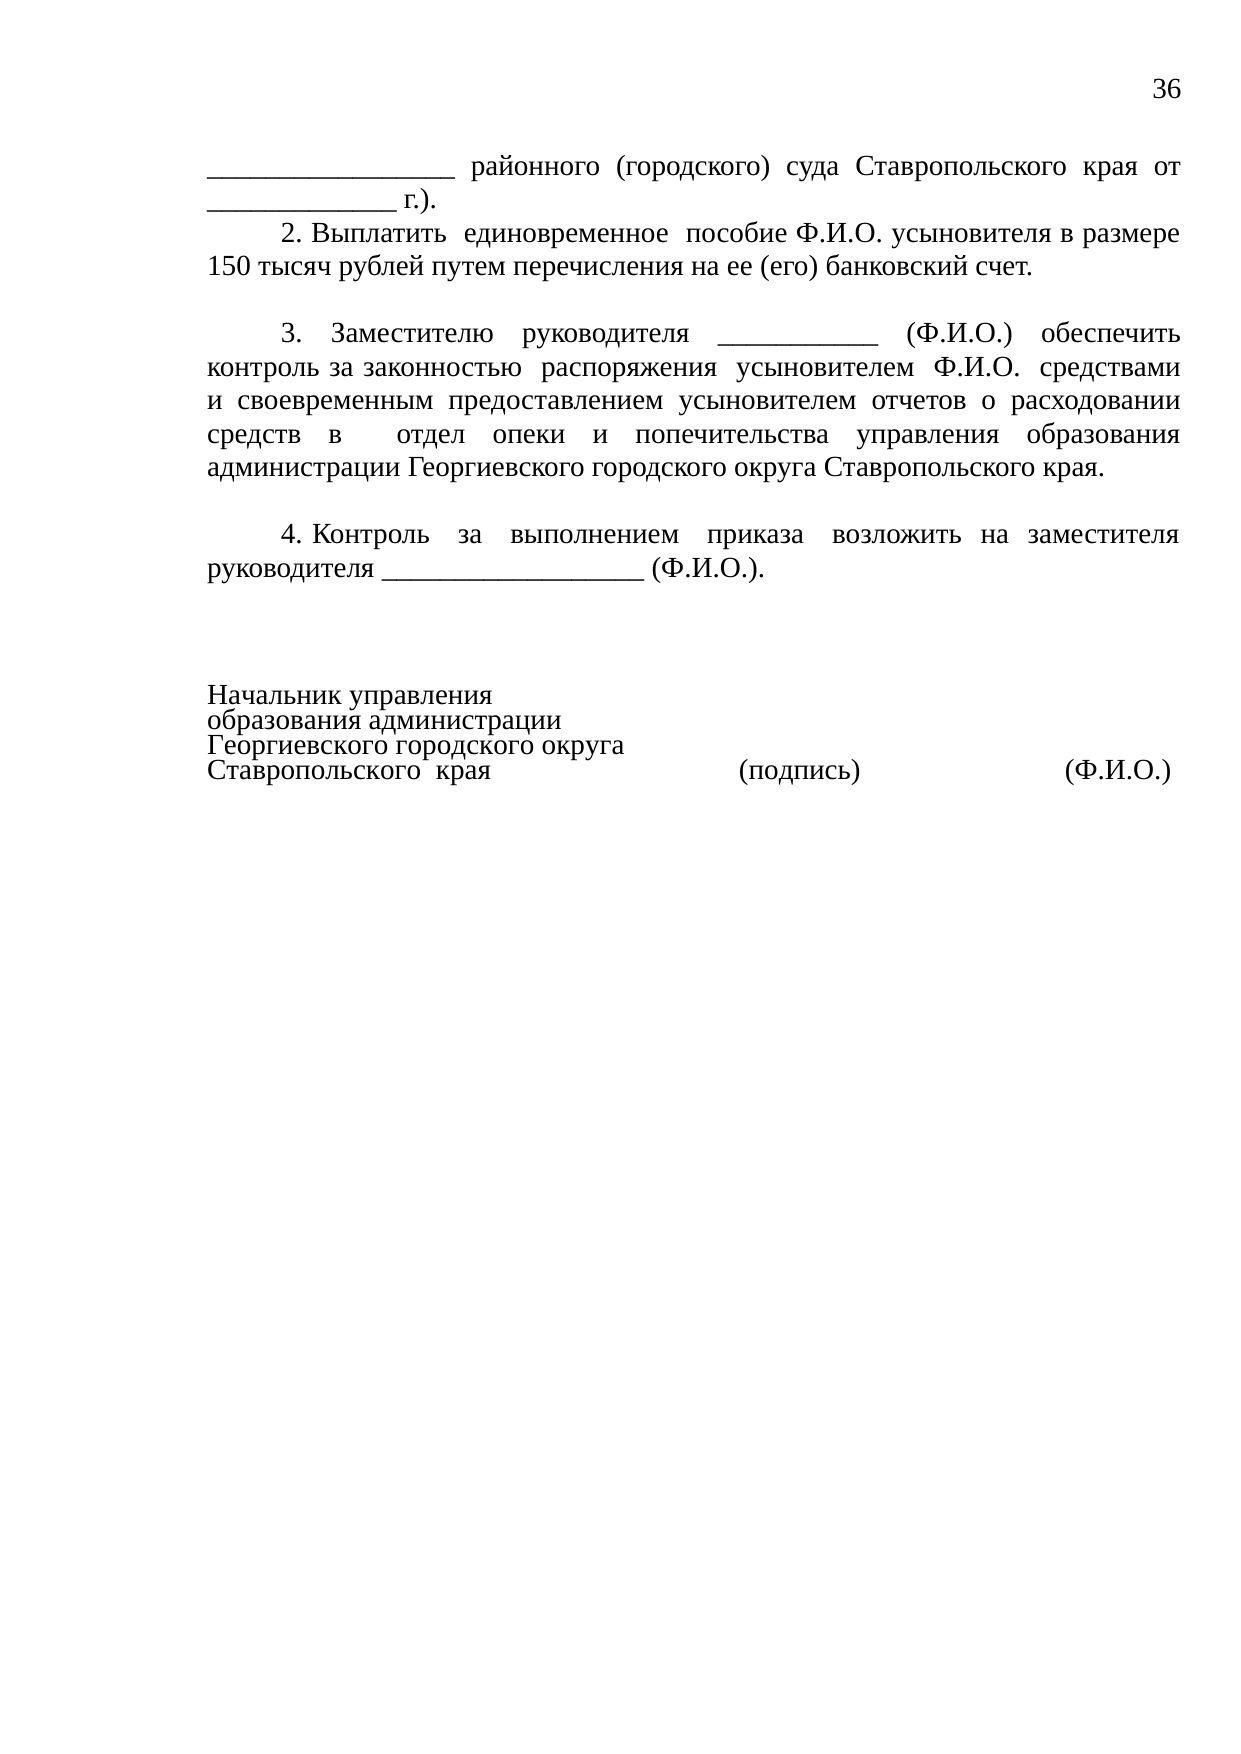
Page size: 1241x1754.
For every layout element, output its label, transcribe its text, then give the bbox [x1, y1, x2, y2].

text 3. Заместителю руководителя ___________ (Ф.И.О.) обеспечить контроль за законностью распоряжения усыновителем Ф.И.О. средствами и своевременным предоставлением усыновителем отчетов о расходовании средств в отдел опеки и попечительства управления образования администрации Георгиевского городского округа Ставропольского края. [207, 315, 1181, 483]
text образования администрации [207, 709, 1181, 734]
text Ставропольского края (подпись) (Ф.И.О.) [742, 759, 1071, 784]
text Георгиевского городского округа [207, 734, 1181, 759]
text 4. Контроль за выполнением приказа возложить на заместителя руководителя __________________ (Ф.И.О.). [207, 517, 1181, 584]
text Ставропольского края (подпись) (Ф.И.О.) [207, 759, 745, 784]
text Ставропольского края (подпись) (Ф.И.О.) [1068, 759, 1181, 784]
text 2. Выплатить единовременное пособие Ф.И.О. усыновителя в размере 150 тысяч рублей путем перечисления на ее (его) банковский счет. [207, 215, 1181, 282]
text Начальник управления [207, 684, 1181, 709]
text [207, 148, 1181, 215]
